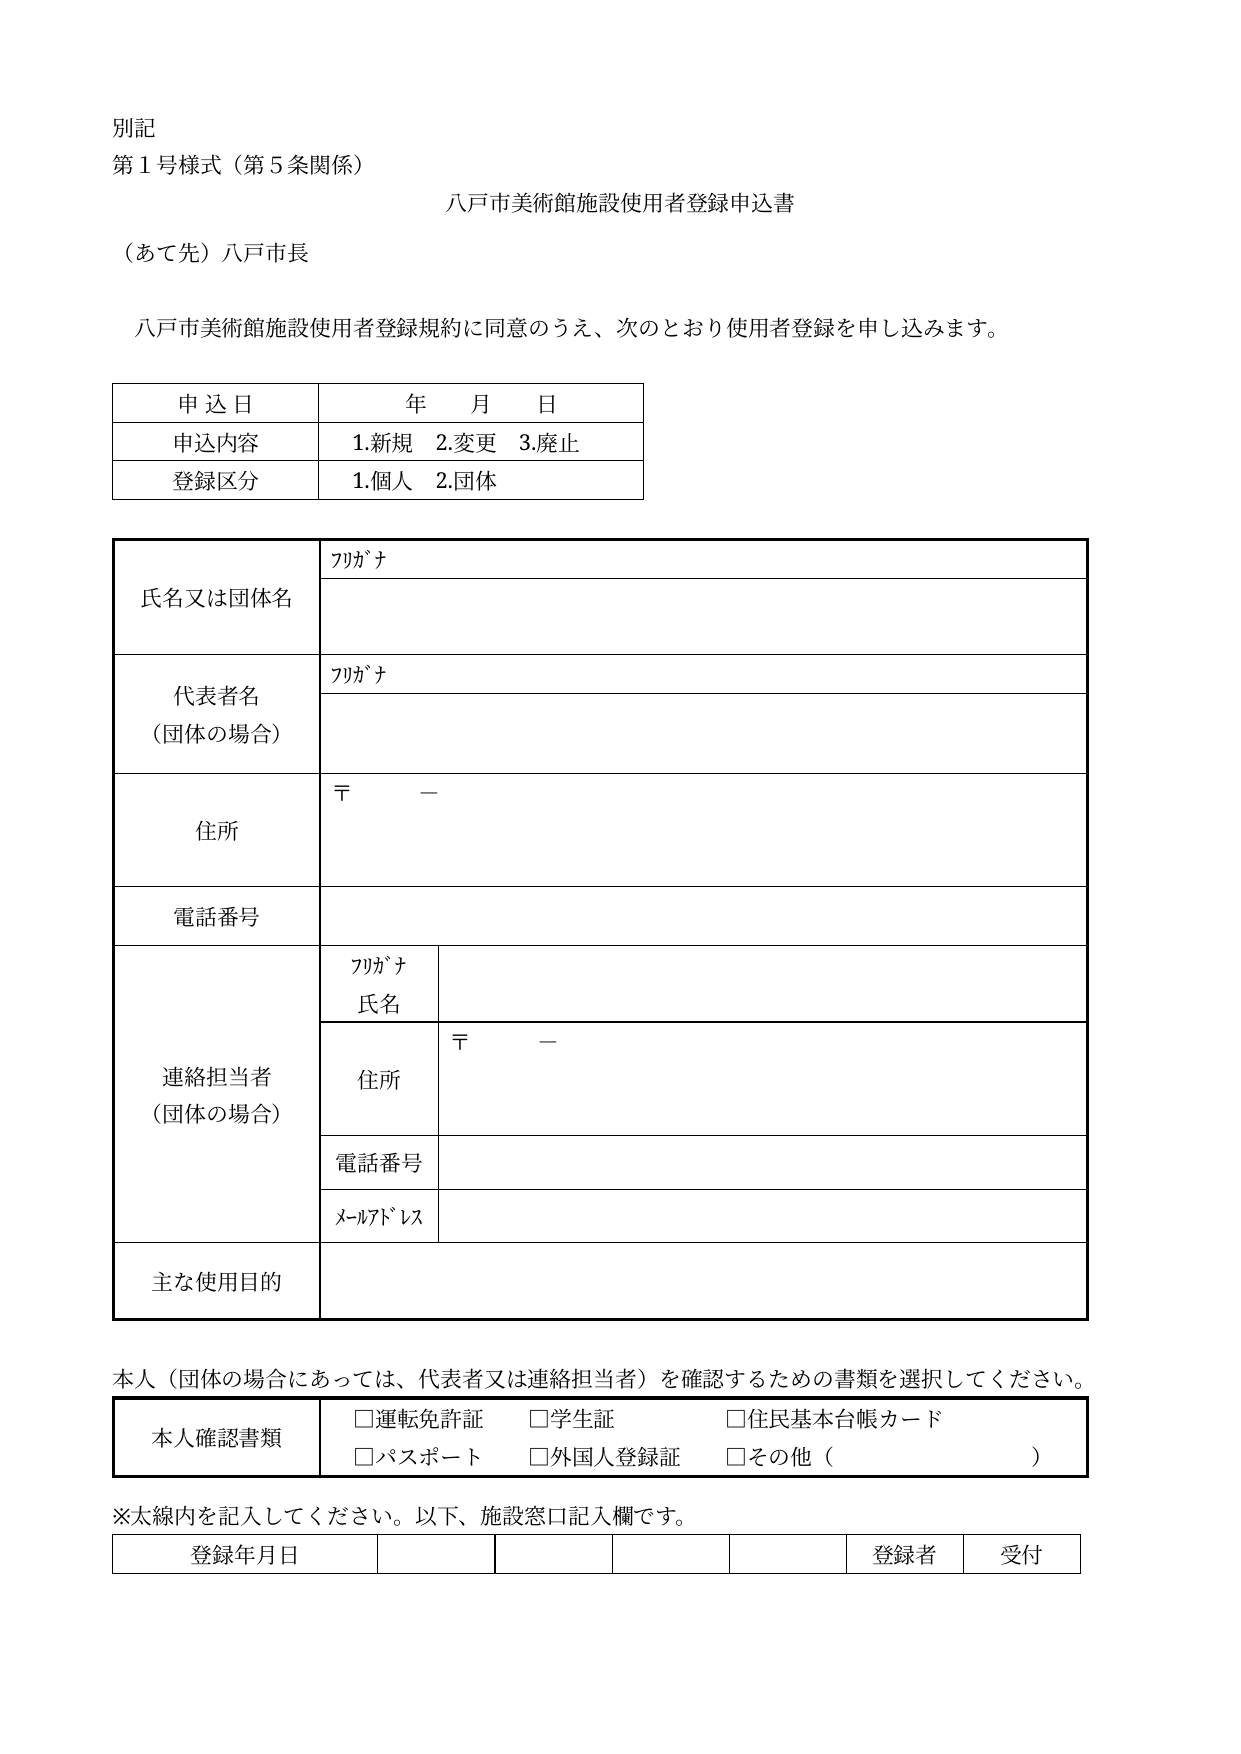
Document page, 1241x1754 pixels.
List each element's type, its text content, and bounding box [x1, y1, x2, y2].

table_cell [321, 887, 1086, 945]
table_header 本人確認書類 [115, 1400, 319, 1474]
text （あて先）八戸市長 [112, 233, 1128, 271]
table_header [378, 1535, 494, 1572]
table_cell [321, 694, 1086, 772]
table_cell 住所 [115, 774, 319, 886]
table_header [613, 1535, 729, 1572]
table_cell 電話番号 [321, 1136, 438, 1189]
table_header 受付 [964, 1535, 1080, 1572]
table_cell 登録区分 [113, 461, 318, 499]
table_cell [439, 1136, 1086, 1189]
text 第１号様式（第５条関係） [112, 146, 1128, 183]
table_header 登録者 [847, 1535, 963, 1572]
table_cell 電話番号 [115, 887, 319, 945]
table_cell 申込内容 [113, 423, 318, 460]
table_cell [321, 1243, 1086, 1318]
table_cell ﾒｰﾙｱﾄﾞﾚｽ [321, 1190, 438, 1242]
table_cell 連絡担当者 （団体の場合） [115, 946, 319, 1242]
table_cell 1.個人 2.団体 [319, 461, 643, 499]
text 本人（団体の場合にあっては、代表者又は連絡担当者）を確認するための書類を選択してください。 [112, 1359, 1128, 1396]
table_header 年 月 日 [319, 384, 643, 422]
text 別記 [112, 108, 1128, 146]
table_cell 主な使用目的 [115, 1243, 319, 1318]
table_cell ﾌﾘｶﾞﾅ 氏名 [321, 946, 438, 1021]
table_cell 住所 [321, 1023, 438, 1135]
table_cell 1.新規 2.変更 3.廃止 [319, 423, 643, 460]
table_header ﾌﾘｶﾞﾅ [321, 541, 1086, 578]
table_cell 代表者名 （団体の場合） [115, 655, 319, 772]
table_header 氏名又は団体名 [115, 541, 319, 654]
text 八戸市美術館施設使用者登録申込書 [112, 183, 1128, 221]
table_header [496, 1535, 612, 1572]
text 八戸市美術館施設使用者登録規約に同意のうえ、次のとおり使用者登録を申し込みます。 [112, 308, 1128, 346]
table_header 登録年月日 [113, 1535, 377, 1572]
table_cell 〒 － [439, 1023, 1086, 1135]
table_header [730, 1535, 846, 1572]
table_header 申 込 日 [113, 384, 318, 422]
table_cell 〒 － [321, 774, 1086, 886]
table_header □運転免許証 □学生証 □住民基本台帳カード □パスポート □外国人登録証 □その他（ ） [321, 1400, 1086, 1474]
table_cell [321, 579, 1086, 654]
table_cell [439, 946, 1086, 1021]
table_cell [439, 1190, 1086, 1242]
text ※太線内を記入してください。以下、施設窓口記入欄です。 [112, 1496, 1128, 1534]
table_cell ﾌﾘｶﾞﾅ [321, 655, 1086, 693]
